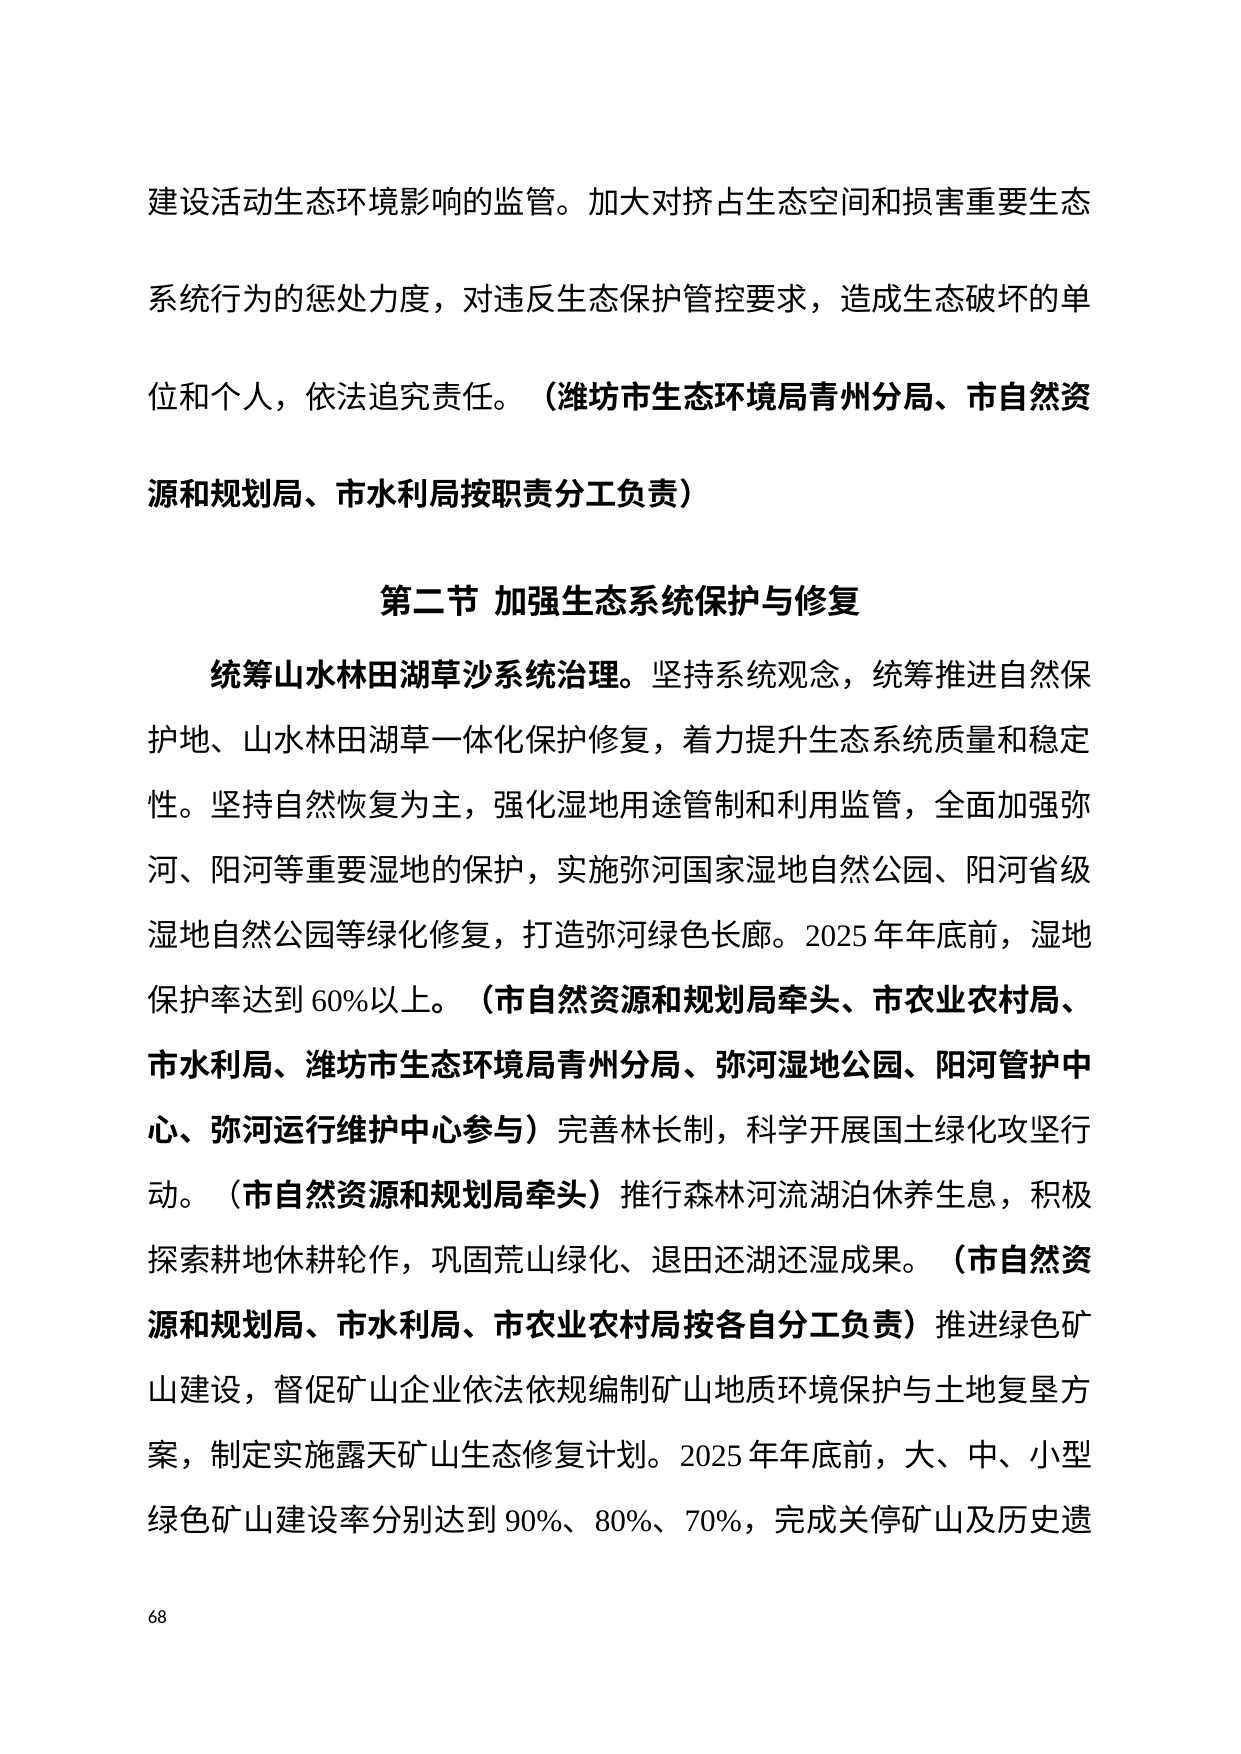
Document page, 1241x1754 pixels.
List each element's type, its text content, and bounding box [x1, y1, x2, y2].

subtitle 第二节 加强生态系统保护与修复 [148, 547, 1093, 631]
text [148, 640, 1093, 1550]
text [148, 167, 1093, 524]
